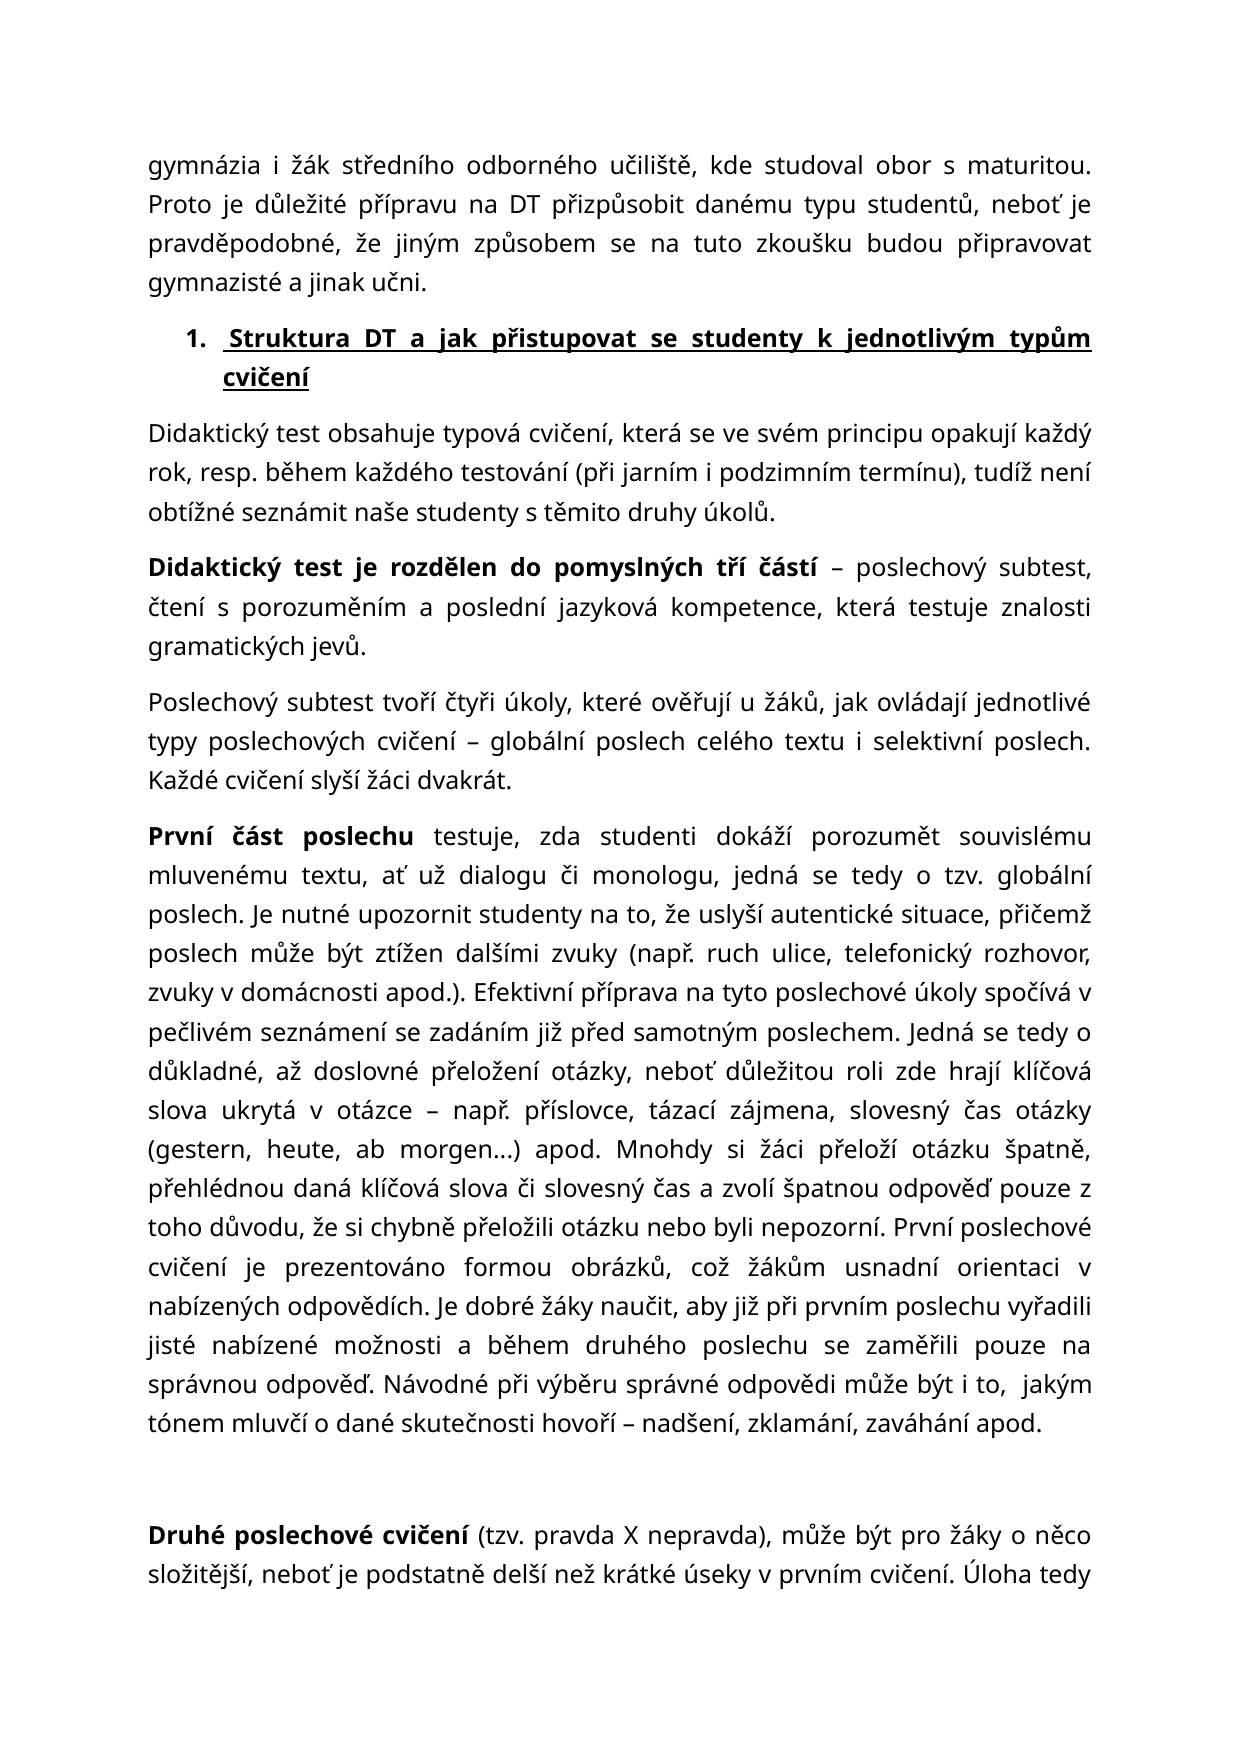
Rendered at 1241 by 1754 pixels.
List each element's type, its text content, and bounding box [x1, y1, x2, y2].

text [148, 148, 1093, 299]
text První část poslechu testuje, zda studenti dokáží porozumět souvislému mluvenému textu, ať už dialogu či monologu, jedná se tedy o tzv. globální poslech. Je nutné upozornit studenty na to, že uslyší autentické situace, přičemž poslech může být ztížen dalšími zvuky (např. ruch ulice, telefonický rozhovor, zvuky v domácnosti apod.). Efektivní příprava na tyto poslechové úkoly spočívá v pečlivém seznámení se zadáním již před samotným poslechem. Jedná se tedy o důkladné, až doslovné přeložení otázky, neboť důležitou roli zde hrají klíčová slova ukrytá v otázce – např. příslovce, tázací zájmena, slovesný čas otázky (gestern, heute, ab morgen...) apod. Mnohdy si žáci přeloží otázku špatně, přehlédnou daná klíčová slova či slovesný čas a zvolí špatnou odpověď pouze z toho důvodu, že si chybně přeložili otázku nebo byli nepozorní. První poslechové cvičení je prezentováno formou obrázků, což žákům usnadní orientaci v nabízených odpovědích. Je dobré žáky naučit, aby již při prvním poslechu vyřadili jisté nabízené možnosti a během druhého poslechu se zaměřili pouze na správnou odpověď. Návodné při výběru správné odpovědi může být i to, jakým tónem mluvčí o dané skutečnosti hovoří – nadšení, zklamání, zaváhání apod. [148, 818, 1093, 1440]
list Struktura DT a jak přistupovat se studenty k jednotlivým typům cvičení [185, 321, 1093, 394]
text Didaktický test je rozdělen do pomyslných tří částí – poslechový subtest, čtení s porozuměním a poslední jazyková kompetence, která testuje znalosti gramatických jevů. [148, 550, 1093, 662]
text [148, 1518, 1093, 1591]
text Poslechový subtest tvoří čtyři úkoly, které ověřují u žáků, jak ovládají jednotlivé typy poslechových cvičení – globální poslech celého textu i selektivní poslech. Každé cvičení slyší žáci dvakrát. [148, 684, 1093, 797]
text Didaktický test obsahuje typová cvičení, která se ve svém principu opakují každý rok, resp. během každého testování (při jarním i podzimním termínu), tudíž není obtížné seznámit naše studenty s těmito druhy úkolů. [148, 416, 1093, 528]
